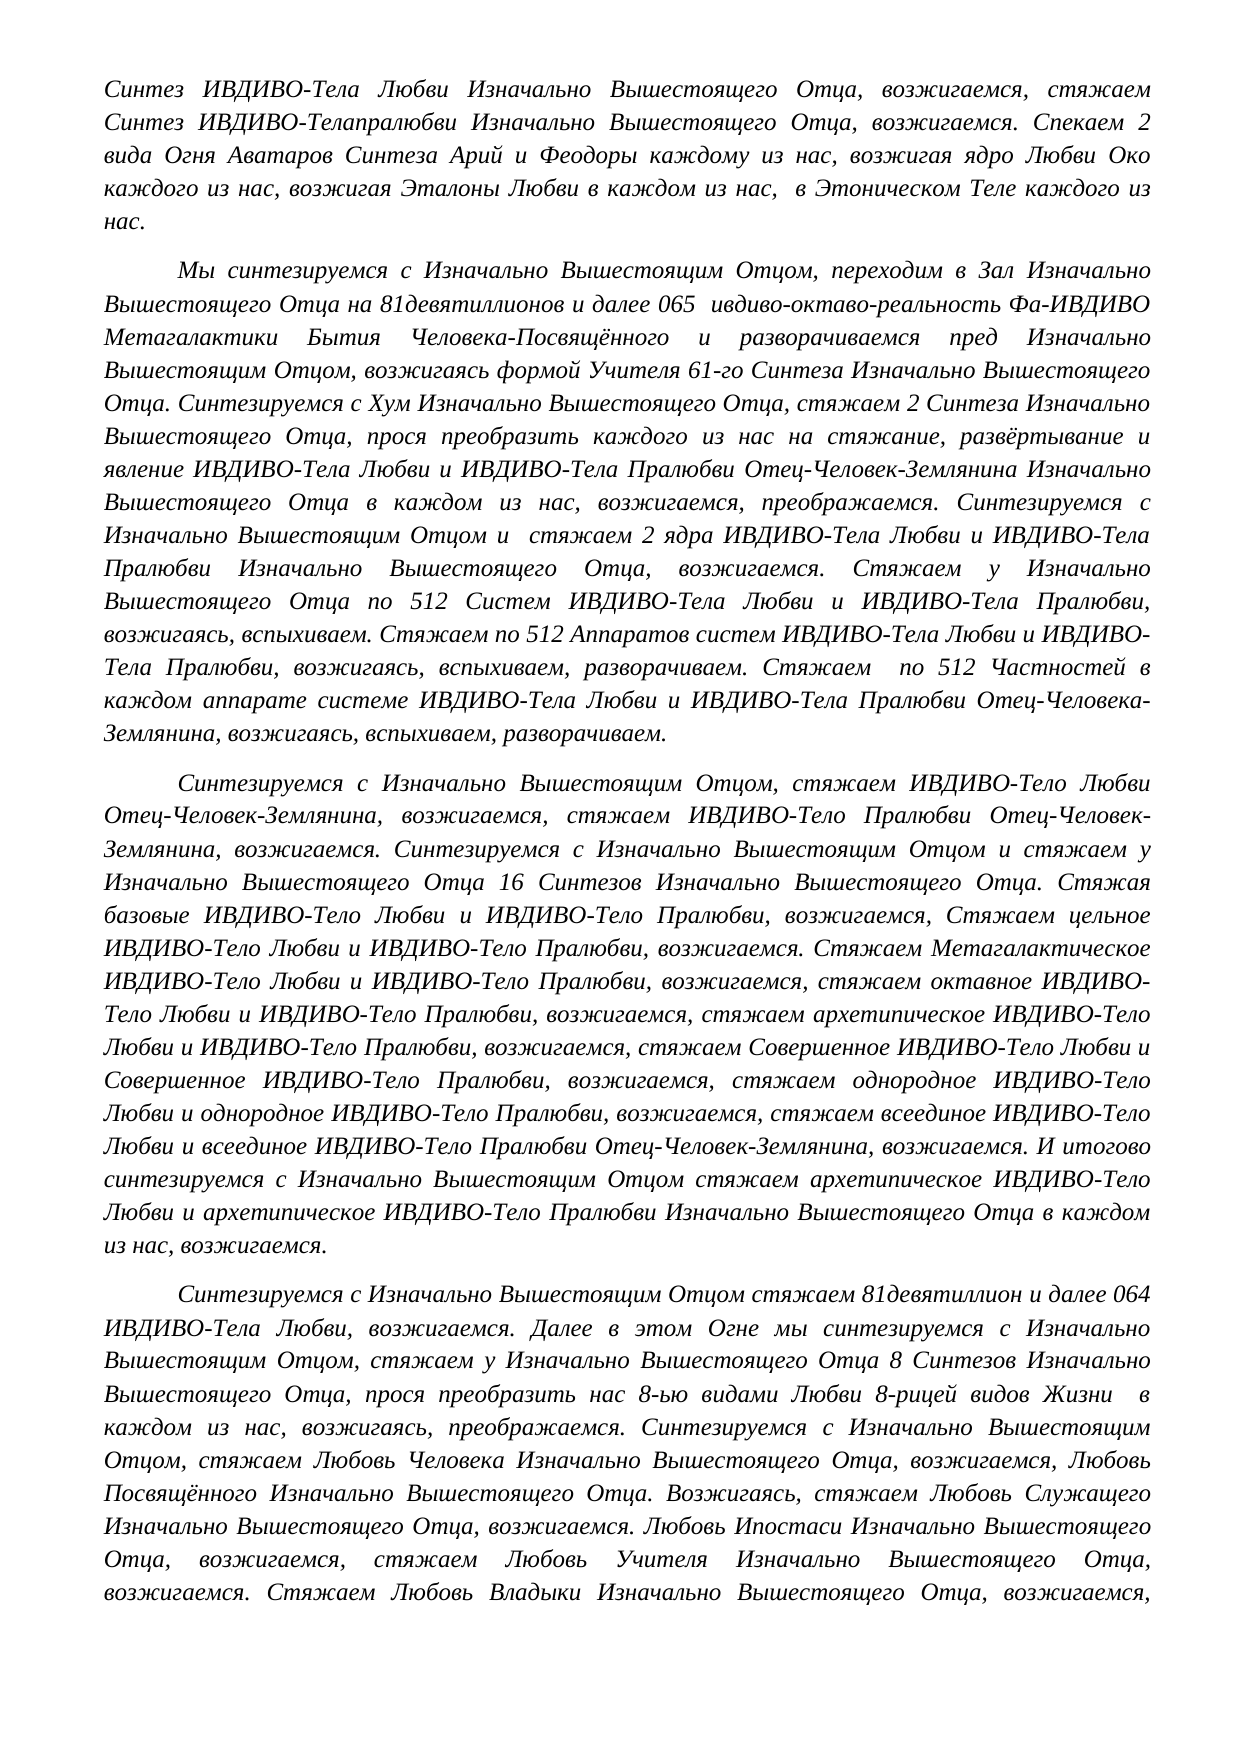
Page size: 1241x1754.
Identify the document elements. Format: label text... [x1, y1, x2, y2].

text Мы синтезируемся с Изначально Вышестоящим Отцом, переходим в Зал Изначально Вышестоящего Отца на 81девятиллионов и далее 065 ивдиво-октаво-реальность Фа-ИВДИВО Метагалактики Бытия Человека-Посвящённого и разворачиваемся пред Изначально Вышестоящим Отцом, возжигаясь формой Учителя 61-го Синтеза Изначально Вышестоящего Отца. Синтезируемся с Хум Изначально Вышестоящего Отца, стяжаем 2 Синтеза Изначально Вышестоящего Отца, прося преобразить каждого из нас на стяжание, развёртывание и явление ИВДИВО-Тела Любви и ИВДИВО-Тела Пралюбви Отец-Человек-Землянина Изначально Вышестоящего Отца в каждом из нас, возжигаемся, преображаемся. Синтезируемся с Изначально Вышестоящим Отцом и стяжаем 2 ядра ИВДИВО-Тела Любви и ИВДИВО-Тела Пралюбви Изначально Вышестоящего Отца, возжигаемся. Стяжаем у Изначально Вышестоящего Отца по 512 Систем ИВДИВО-Тела Любви и ИВДИВО-Тела Пралюбви, возжигаясь, вспыхиваем. Стяжаем по 512 Аппаратов систем ИВДИВО-Тела Любви и ИВДИВО-Тела Пралюбви, возжигаясь, вспыхиваем, разворачиваем. Стяжаем по 512 Частностей в каждом аппарате системе ИВДИВО-Тела Любви и ИВДИВО-Тела Пралюбви Отец-Человека-Землянина, возжигаясь, вспыхиваем, разворачиваем. [103, 256, 1152, 747]
text Синтезируемся с Изначально Вышестоящим Отцом, стяжаем ИВДИВО-Тело Любви Отец-Человек-Землянина, возжигаемся, стяжаем ИВДИВО-Тело Пралюбви Отец-Человек-Землянина, возжигаемся. Синтезируемся с Изначально Вышестоящим Отцом и стяжаем у Изначально Вышестоящего Отца 16 Синтезов Изначально Вышестоящего Отца. Стяжая базовые ИВДИВО-Тело Любви и ИВДИВО-Тело Пралюбви, возжигаемся, Стяжаем цельное ИВДИВО-Тело Любви и ИВДИВО-Тело Пралюбви, возжигаемся. Стяжаем Метагалактическое ИВДИВО-Тело Любви и ИВДИВО-Тело Пралюбви, возжигаемся, стяжаем октавное ИВДИВО-Тело Любви и ИВДИВО-Тело Пралюбви, возжигаемся, стяжаем архетипическое ИВДИВО-Тело Любви и ИВДИВО-Тело Пралюбви, возжигаемся, стяжаем Совершенное ИВДИВО-Тело Любви и Совершенное ИВДИВО-Тело Пралюбви, возжигаемся, стяжаем однородное ИВДИВО-Тело Любви и однородное ИВДИВО-Тело Пралюбви, возжигаемся, стяжаем всеединое ИВДИВО-Тело Любви и всеединое ИВДИВО-Тело Пралюбви Отец-Человек-Землянина, возжигаемся. И итогово синтезируемся с Изначально Вышестоящим Отцом стяжаем архетипическое ИВДИВО-Тело Любви и архетипическое ИВДИВО-Тело Пралюбви Изначально Вышестоящего Отца в каждом из нас, возжигаемся. [103, 768, 1152, 1259]
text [103, 1279, 1152, 1606]
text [103, 74, 1152, 235]
